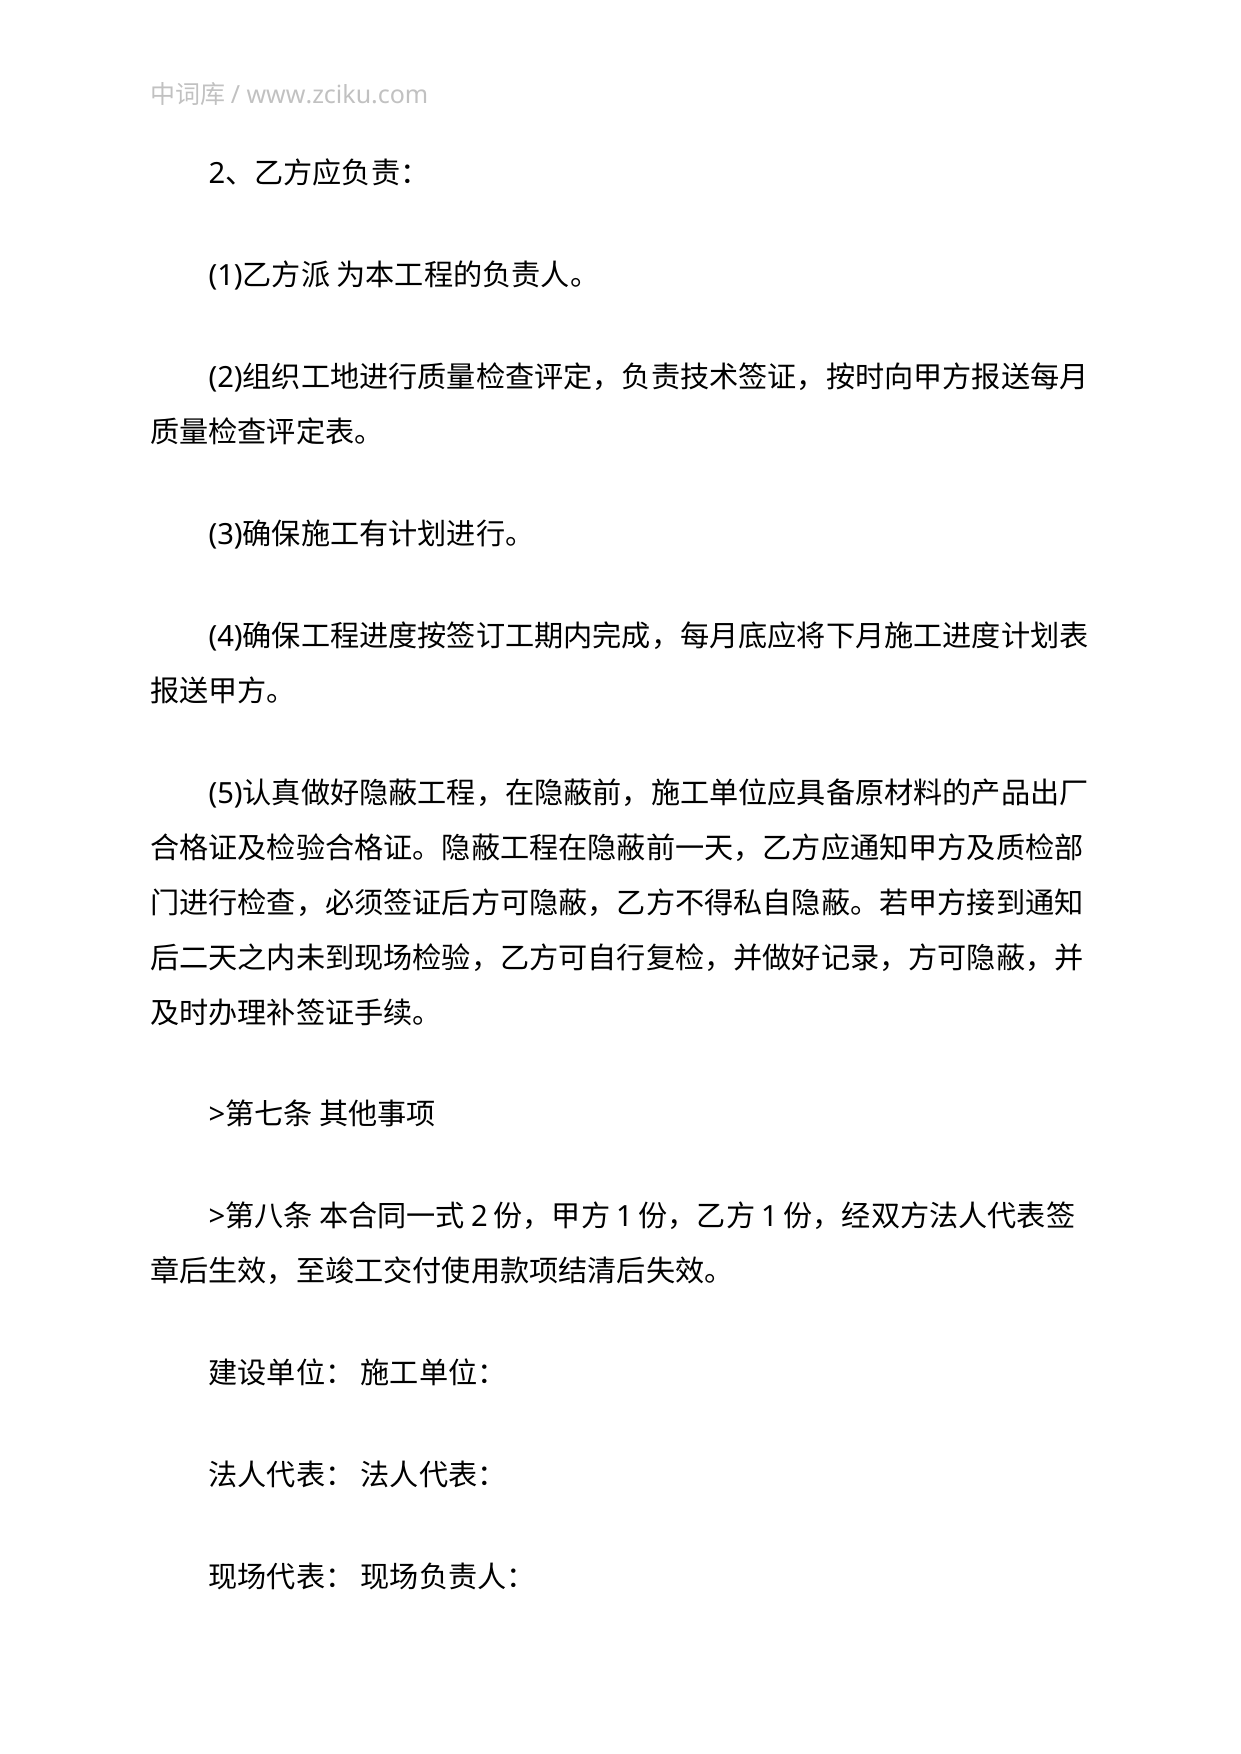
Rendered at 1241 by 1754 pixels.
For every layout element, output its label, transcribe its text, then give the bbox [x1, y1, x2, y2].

text 建设单位： 施工单位： [150, 1350, 1090, 1392]
text (1)乙方派 为本工程的负责人。 [150, 252, 1090, 294]
text (4)确保工程进度按签订工期内完成，每月底应将下月施工进度计划表报送甲方。 [150, 613, 1090, 710]
text (5)认真做好隐蔽工程，在隐蔽前，施工单位应具备原材料的产品出厂合格证及检验合格证。隐蔽工程在隐蔽前一天，乙方应通知甲方及质检部门进行检查，必须签证后方可隐蔽，乙方不得私自隐蔽。若甲方接到通知后二天之内未到现场检验，乙方可自行复检，并做好记录，方可隐蔽，并及时办理补签证手续。 [150, 769, 1090, 1031]
text (3)确保施工有计划进行。 [150, 511, 1090, 553]
text 2、乙方应负责： [150, 150, 1090, 192]
text >第八条 本合同一式2份，甲方1份，乙方1份，经双方法人代表签章后生效，至竣工交付使用款项结清后失效。 [150, 1193, 1090, 1290]
text 法人代表： 法人代表： [150, 1451, 1090, 1494]
text >第七条 其他事项 [150, 1091, 1090, 1133]
text 现场代表： 现场负责人： [150, 1553, 1090, 1596]
text (2)组织工地进行质量检查评定，负责技术签证，按时向甲方报送每月质量检查评定表。 [150, 354, 1090, 451]
